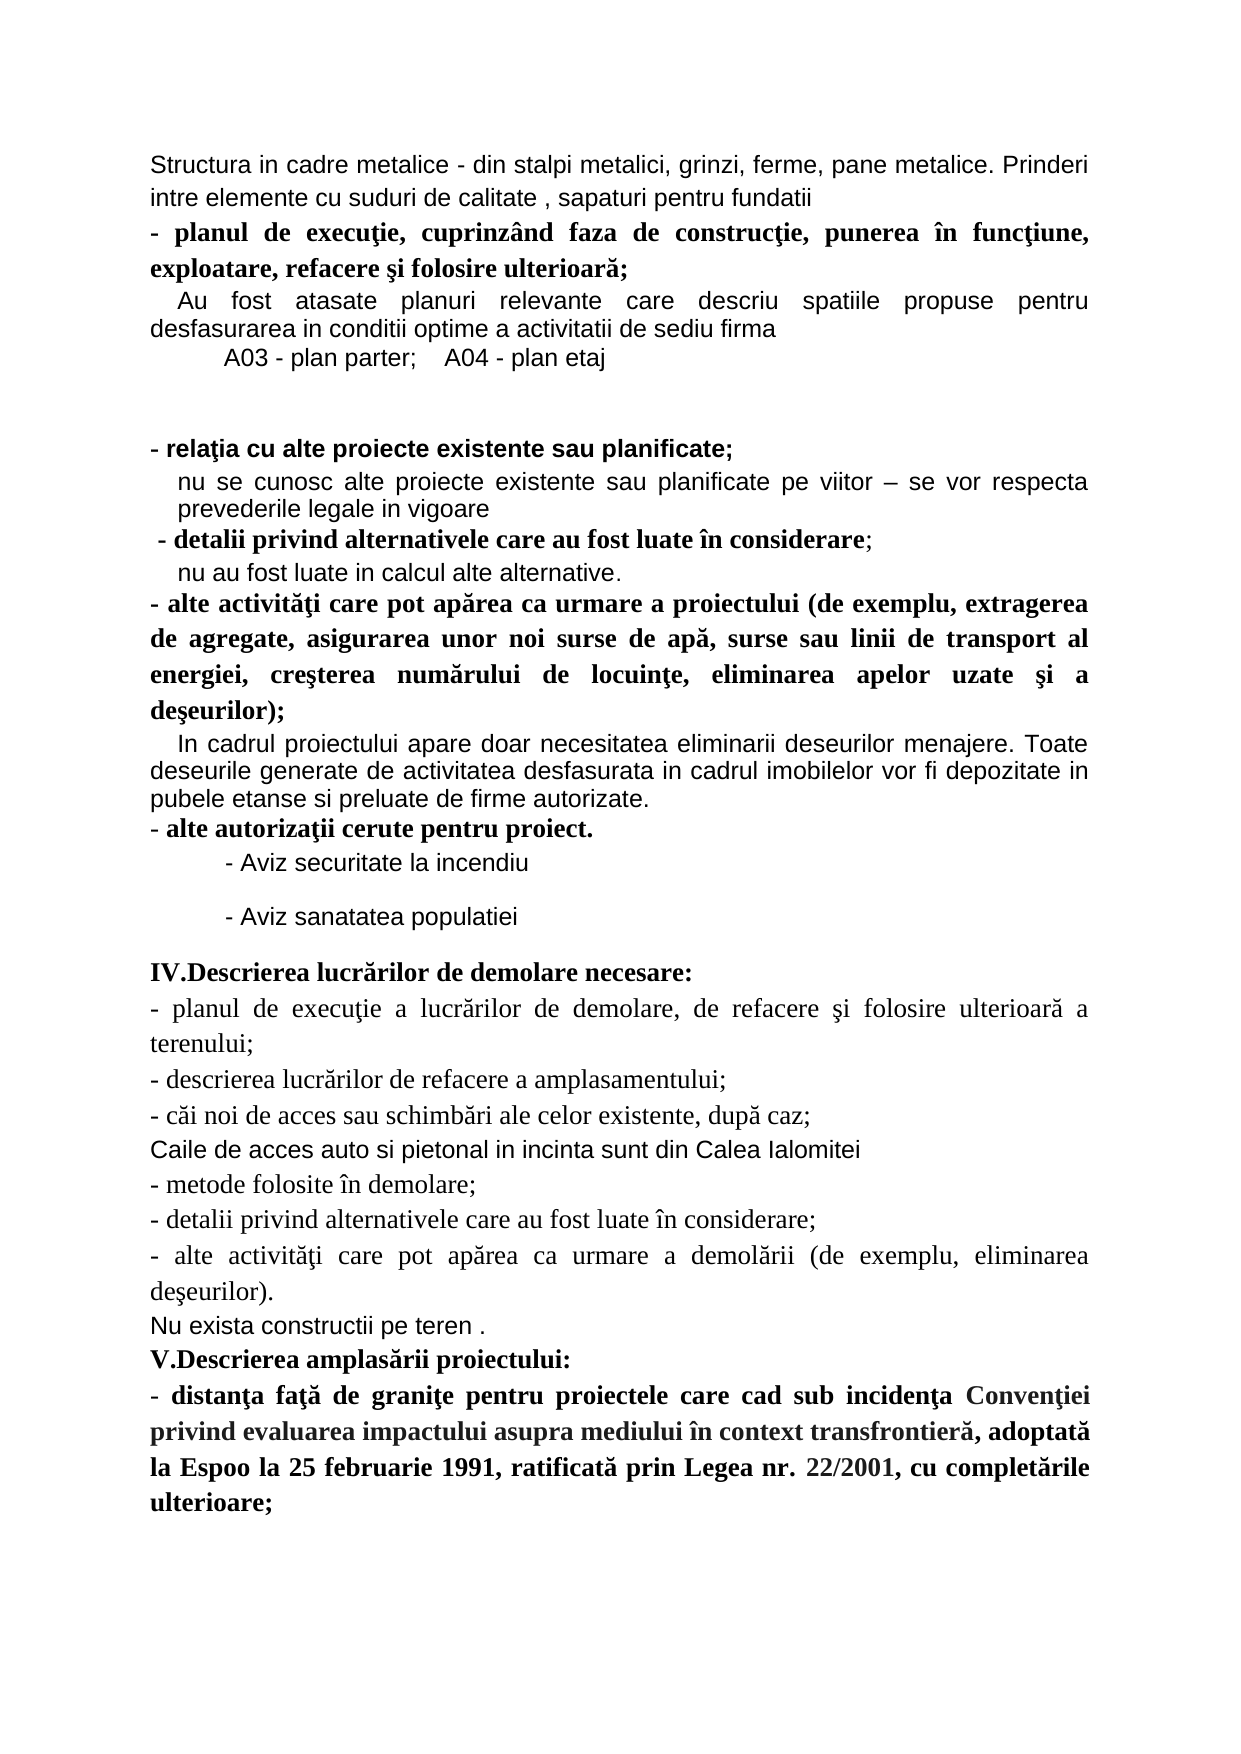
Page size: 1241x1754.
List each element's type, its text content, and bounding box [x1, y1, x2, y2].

text IV.Descrierea lucrărilor de demolare necesare: [150, 956, 1090, 987]
text - Aviz securitate la incendiu [206, 848, 1090, 877]
text - descrierea lucrărilor de refacere a amplasamentului; [150, 1063, 1090, 1094]
text Caile de acces auto si pietonal in incinta sunt din Calea Ialomitei [150, 1135, 1090, 1163]
text In cadrul proiectului apare doar necesitatea eliminarii deseurilor menajere. Toate deseurile generate de activitatea desfasurata in cadrul imobilelor vor fi depozitate in pubele etanse si preluate de firme autorizate. [150, 730, 1090, 813]
text - alte activităţi care pot apărea ca urmare a proiectului (de exemplu, extragerea de agregate, asigurarea unor noi surse de apă, surse sau linii de transport al energiei, creşterea numărului de locuinţe, eliminarea apelor uzate şi a deşeurilor); [150, 587, 1090, 725]
text - detalii privind alternativele care au fost luate în considerare; [150, 1203, 1090, 1234]
text - distanţa faţă de graniţe pentru proiectele care cad sub incidenţa Convenţiei privind evaluarea impactului asupra mediului în context transfrontieră, adoptată la Espoo la 25 februarie 1991, ratificată prin Legea nr. 22/2001, cu completările ulterioare; [150, 1379, 1090, 1518]
text Nu exista constructii pe teren . [150, 1311, 1090, 1339]
text nu au fost luate in calcul alte alternative. [177, 559, 1090, 587]
text - planul de execuţie a lucrărilor de demolare, de refacere şi folosire ulterioară a terenului; [150, 992, 1090, 1059]
text - relaţia cu alte proiecte existente sau planificate; [150, 432, 1090, 463]
text - alte autorizaţii cerute pentru proiect. [150, 813, 1090, 844]
text - detalii privind alternativele care au fost luate în considerare; [150, 523, 1090, 554]
text - căi noi de acces sau schimbări ale celor existente, după caz; [150, 1099, 1090, 1130]
text V.Descrierea amplasării proiectului: [150, 1344, 1090, 1375]
text Structura in cadre metalice - din stalpi metalici, grinzi, ferme, pane metalice. Prinderi intre elemente cu suduri de calitate , sapaturi pentru fundatii [150, 150, 1090, 212]
text - metode folosite în demolare; [150, 1168, 1090, 1199]
text - planul de execuţie, cuprinzând faza de construcţie, punerea în funcţiune, exploatare, refacere şi folosire ulterioară; [150, 216, 1090, 283]
text nu se cunosc alte proiecte existente sau planificate pe viitor – se vor respecta prevederile legale in vigoare [177, 468, 1090, 523]
text - Aviz sanatatea populatiei [206, 902, 1090, 931]
text Au fost atasate planuri relevante care descriu spatiile propuse pentru desfasurarea in conditii optime a activitatii de sediu firma [150, 287, 1090, 342]
text - alte activităţi care pot apărea ca urmare a demolării (de exemplu, eliminarea deşeurilor). [150, 1239, 1090, 1306]
text A03 - plan parter; A04 - plan etaj [150, 342, 1165, 371]
